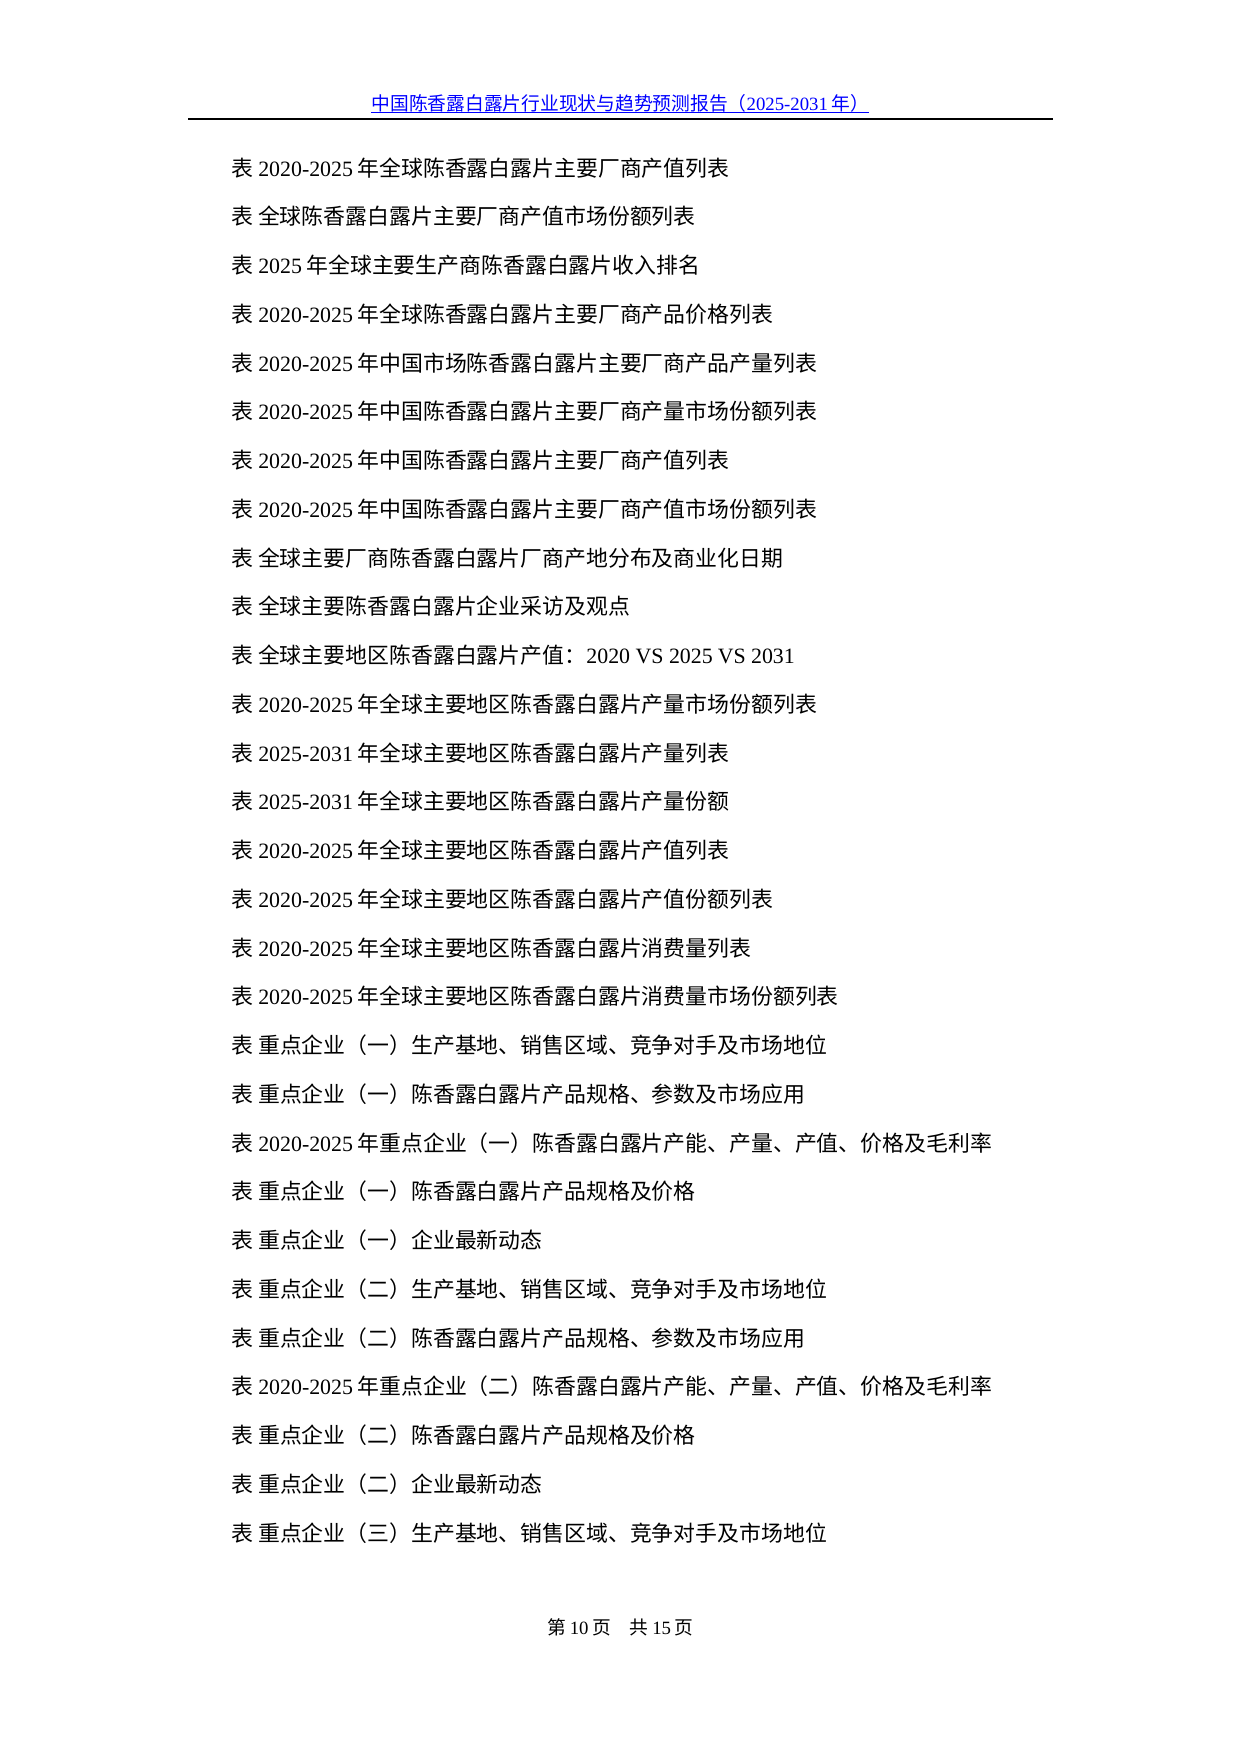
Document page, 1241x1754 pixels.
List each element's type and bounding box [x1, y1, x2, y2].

text [187, 150, 1053, 1548]
